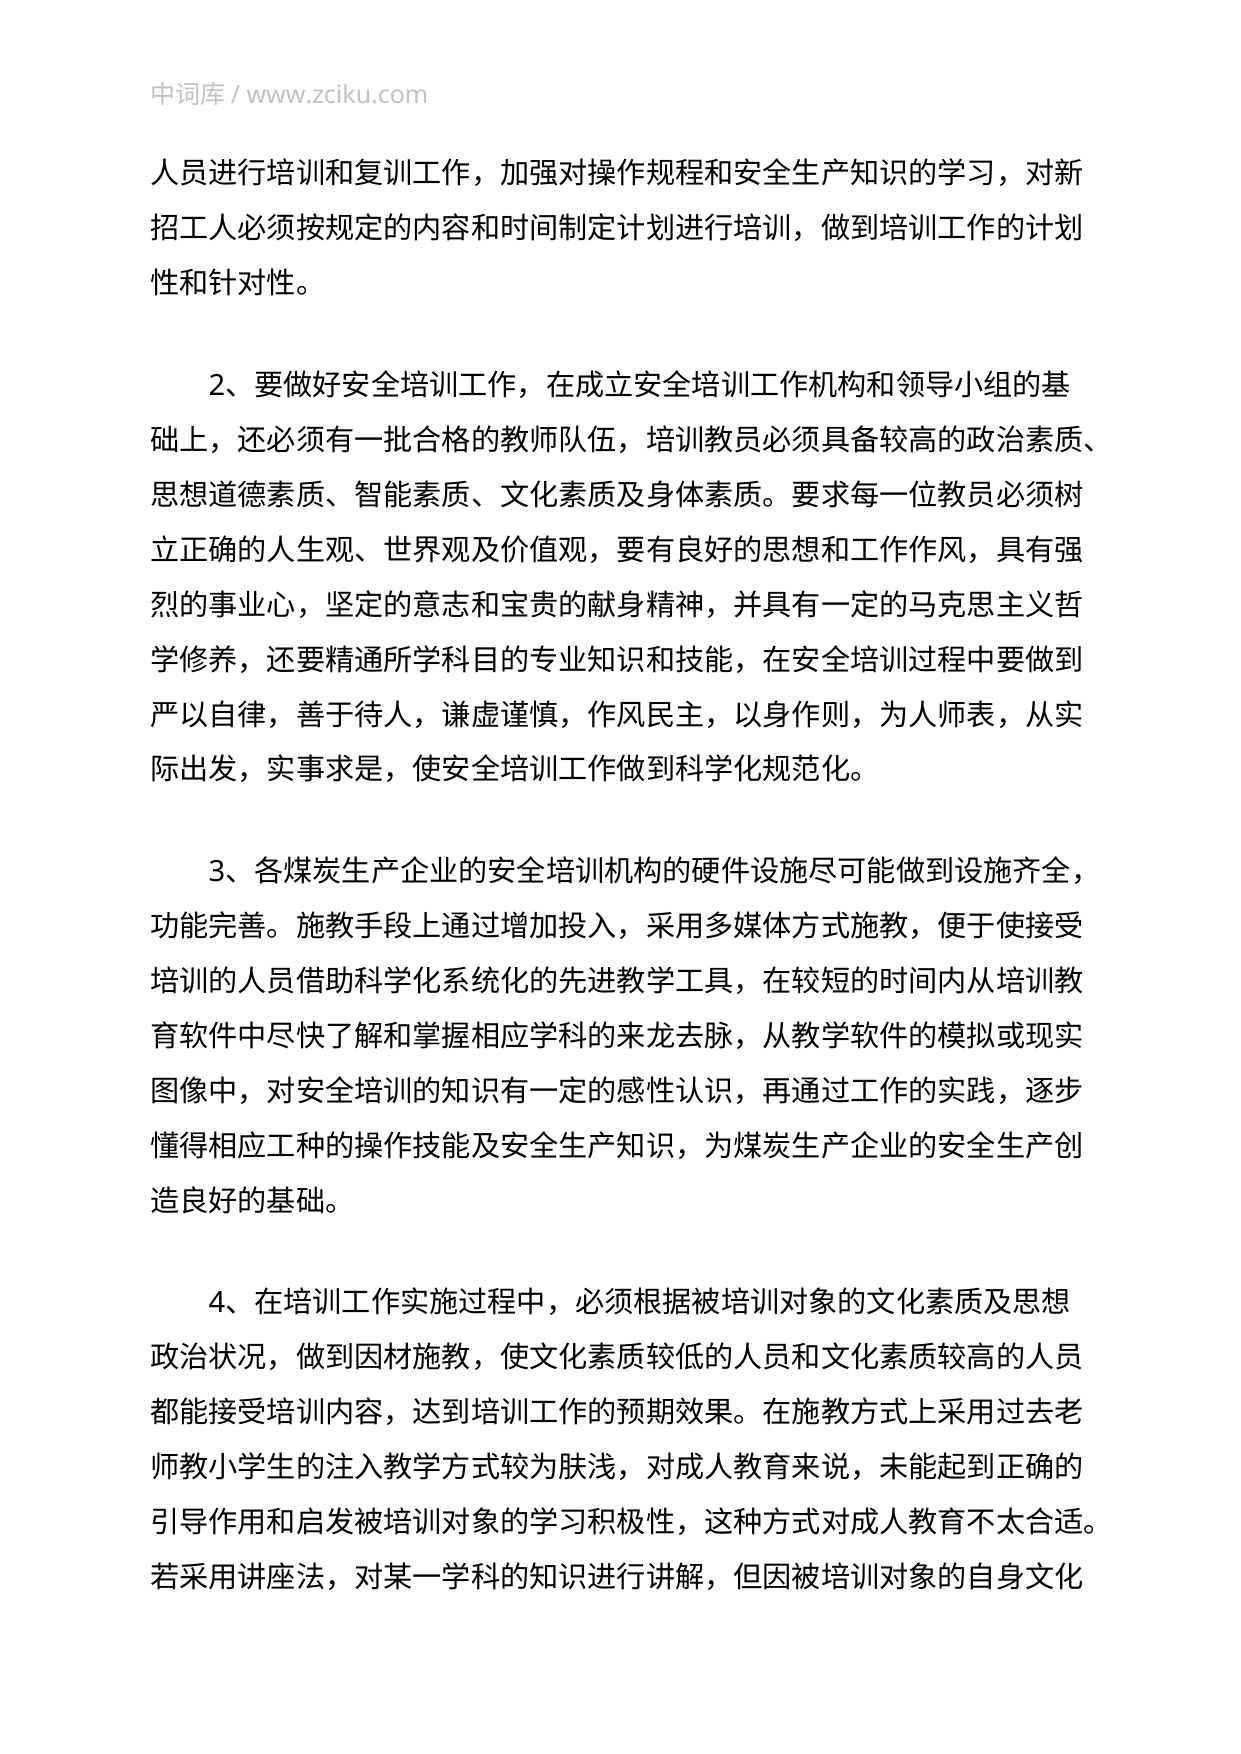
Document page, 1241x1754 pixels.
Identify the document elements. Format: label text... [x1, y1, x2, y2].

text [150, 1279, 1090, 1596]
text 3、各煤炭生产企业的安全培训机构的硬件设施尽可能做到设施齐全，功能完善。施教手段上通过增加投入，采用多媒体方式施教，便于使接受培训的人员借助科学化系统化的先进教学工具，在较短的时间内从培训教育软件中尽快了解和掌握相应学科的来龙去脉，从教学软件的模拟或现实图像中，对安全培训的知识有一定的感性认识，再通过工作的实践，逐步懂得相应工种的操作技能及安全生产知识，为煤炭生产企业的安全生产创造良好的基础。 [150, 848, 1090, 1219]
text 2、要做好安全培训工作，在成立安全培训工作机构和领导小组的基础上，还必须有一批合格的教师队伍，培训教员必须具备较高的政治素质、思想道德素质、智能素质、文化素质及身体素质。要求每一位教员必须树立正确的人生观、世界观及价值观，要有良好的思想和工作作风，具有强烈的事业心，坚定的意志和宝贵的献身精神，并具有一定的马克思主义哲学修养，还要精通所学科目的专业知识和技能，在安全培训过程中要做到严以自律，善于待人，谦虚谨慎，作风民主，以身作则，为人师表，从实际出发，实事求是，使安全培训工作做到科学化规范化。 [150, 362, 1090, 788]
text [150, 150, 1090, 302]
